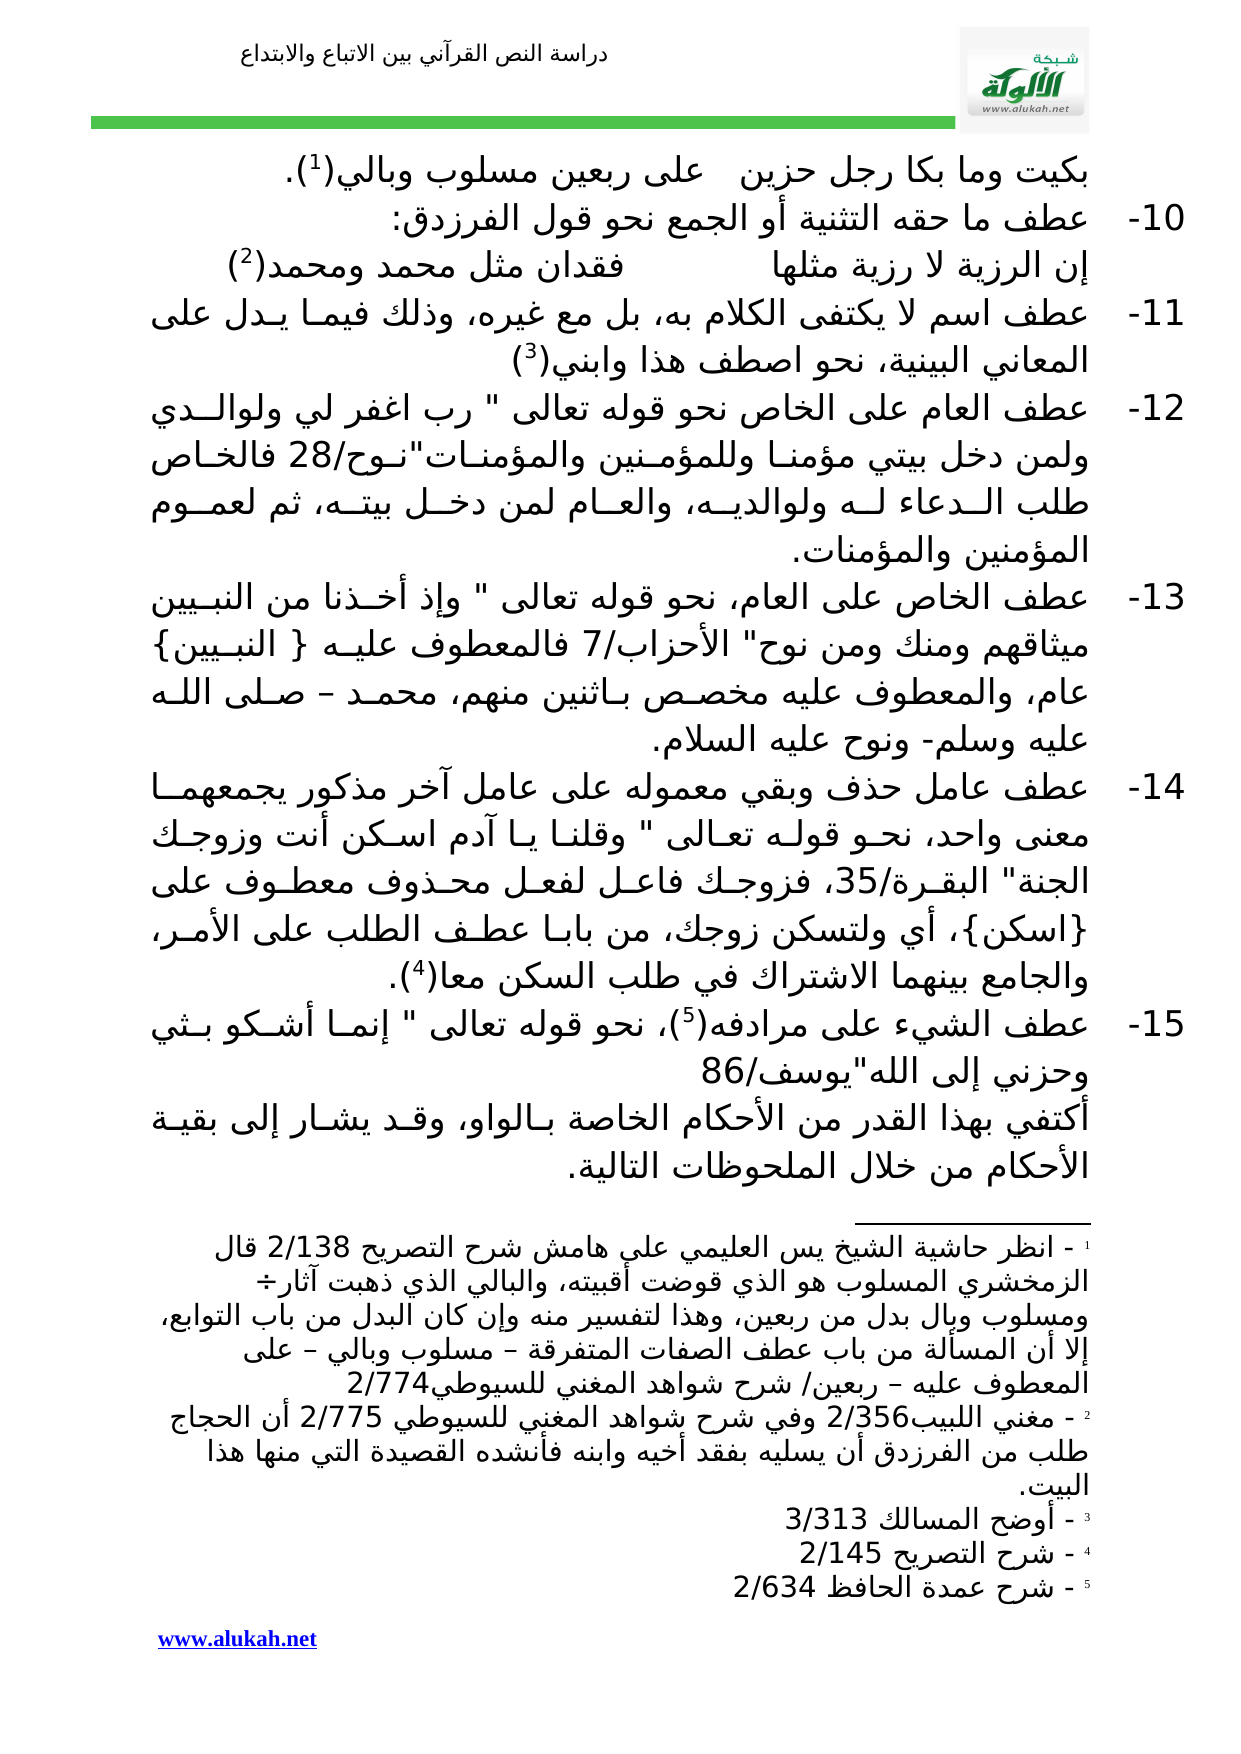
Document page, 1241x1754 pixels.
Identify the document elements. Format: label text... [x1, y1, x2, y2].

list عطف الخاص على العام، نحو قوله تعالى " وإذ أخذنا من النبيين ميثاقهم ومنك ومن نوح" الأحزاب/7 فالمعطوف عليه { النبيين} عام، والمعطوف عليه مخصص باثنين منهم، محمد – صلى الله عليه وسلم- ونوح عليه السلام. [150, 577, 1128, 760]
list عطف العام على الخاص نحو قوله تعالى " رب اغفر لي ولوالدي ولمن دخل بيتي مؤمنا وللمؤمنين والمؤمنات"نوح/28 فالخاص طلب الدعاء له ولوالديه، والعام لمن دخل بيته، ثم لعموم المؤمنين والمؤمنات. [150, 387, 1128, 570]
list عطف اسم لا يكتفى الكلام به، بل مع غيره، وذلك فيما يدل على المعاني البينية، نحو اصطف هذا وابني() [150, 292, 1128, 381]
list عطف ما حقه التثنية أو الجمع نحو قول الفرزدق: [150, 197, 1128, 239]
list عطف الشيء على مرادفه()، نحو قوله تعالى " إنما أشكو بثي وحزني إلى الله"يوسف/86 [150, 1003, 1128, 1092]
text بكيت وما بكا رجل حزين على ربعين مسلوب وبالي(). [150, 150, 1090, 191]
list عطف عامل حذف وبقي معموله على عامل آخر مذكور يجمعهما معنى واحد، نحو قوله تعالى " وقلنا يا آدم اسكن أنت وزوجك الجنة" البقرة/35، فزوجك فاعل لفعل محذوف معطوف على {اسكن}، أي ولتسكن زوجك، من بابا عطف الطلب على الأمر، والجامع بينهما الاشتراك في طلب السكن معا(). [150, 766, 1128, 997]
text إن الرزية لا رزية مثلها فقدان مثل محمد ومحمد() [150, 245, 1090, 286]
text أكتفي بهذا القدر من الأحكام الخاصة بالواو، وقد يشار إلى بقية الأحكام من خلال الملحوظات التالية. [150, 1098, 1090, 1187]
